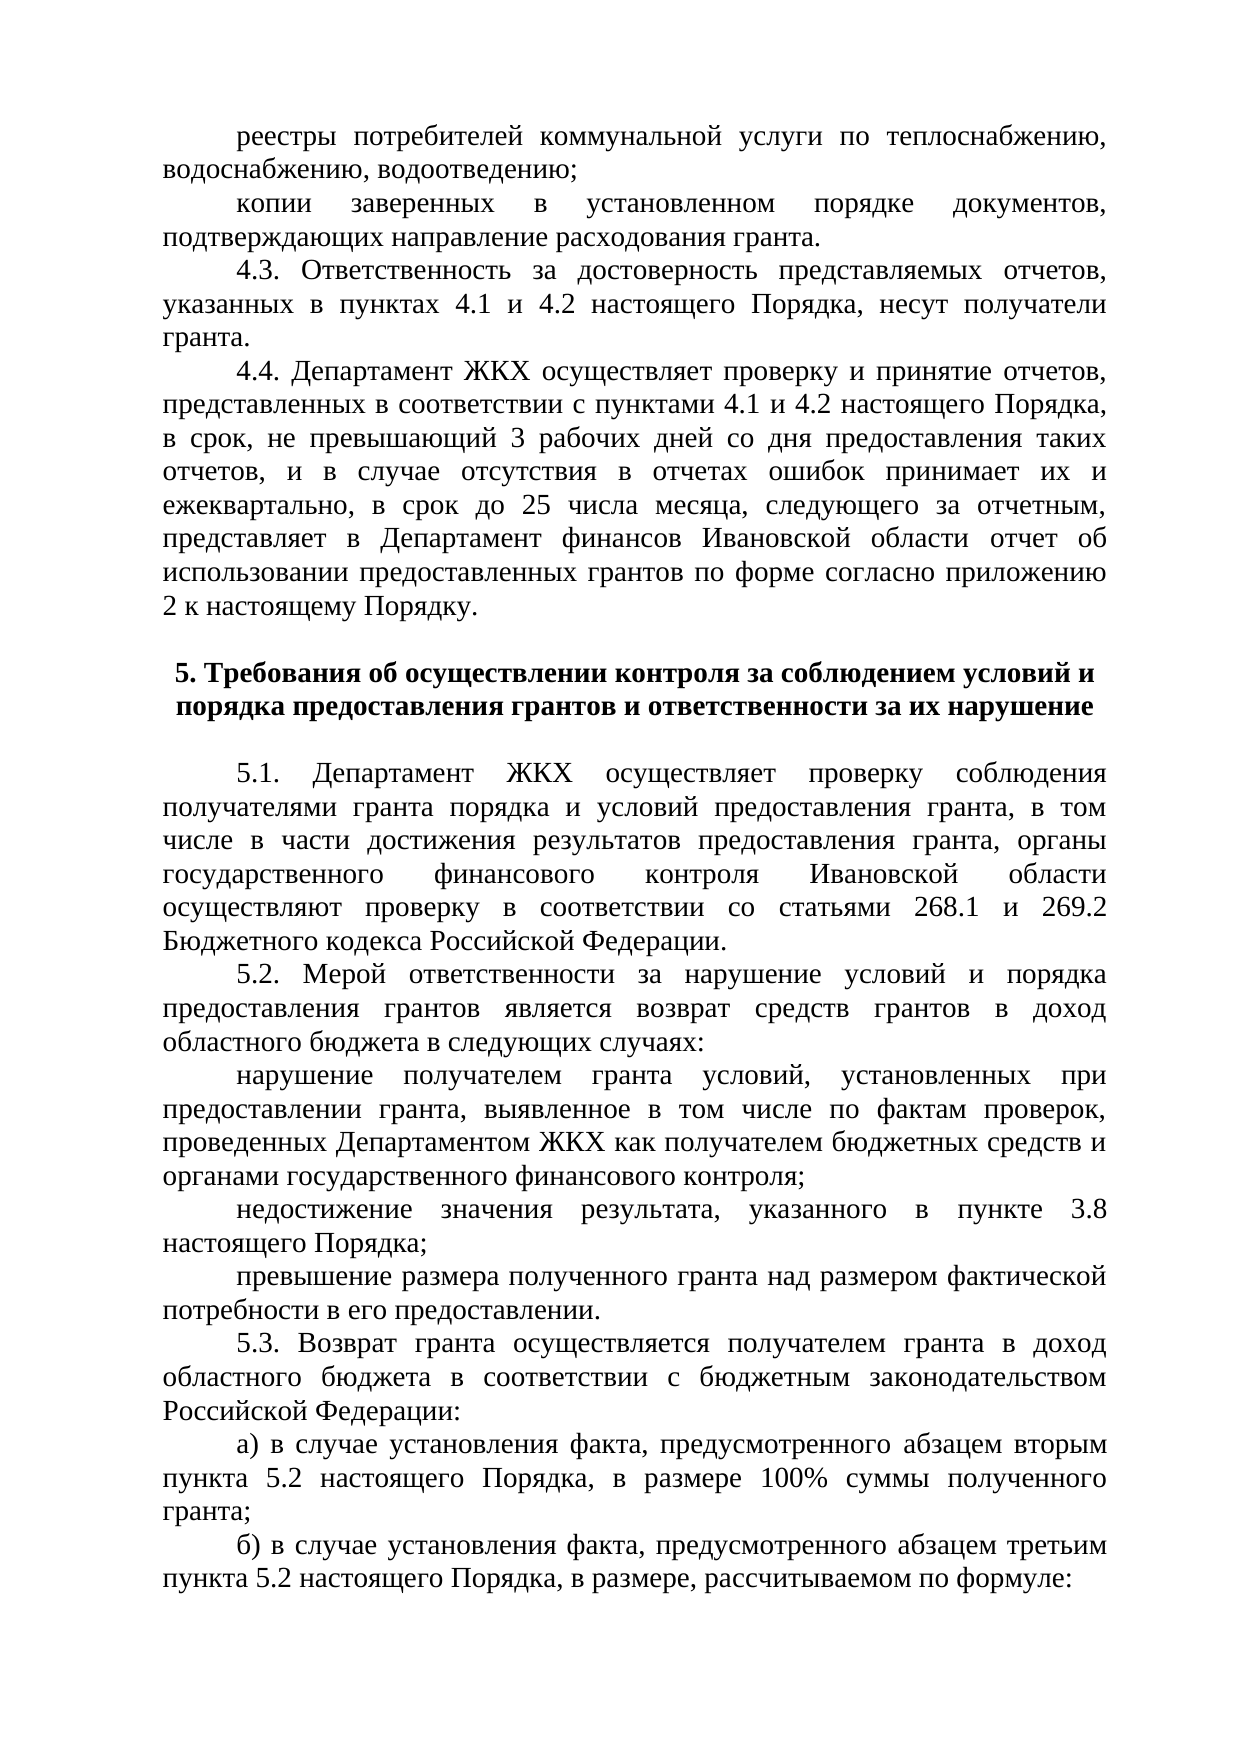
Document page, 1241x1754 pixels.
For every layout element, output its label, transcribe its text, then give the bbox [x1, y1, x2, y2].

text реестры потребителей коммунальной услуги по теплоснабжению, водоснабжению, водоотведению; [162, 118, 1107, 185]
text 5.2. Мерой ответственности за нарушение условий и порядка предоставления грантов является возврат средств грантов в доход областного бюджета в следующих случаях: [162, 957, 1107, 1057]
text 5. Требования об осуществлении контроля за соблюдением условий и порядка предоставления грантов и ответственности за их нарушение [162, 655, 1107, 722]
text копии заверенных в установленном порядке документов, подтверждающих направление расходования гранта. [162, 185, 1107, 252]
text 4.3. Ответственность за достоверность представляемых отчетов, указанных в пунктах 4.1 и 4.2 настоящего Порядка, несут получатели гранта. [162, 252, 1107, 353]
text 4.4. Департамент ЖКХ осуществляет проверку и принятие отчетов, представленных в соответствии с пунктами 4.1 и 4.2 настоящего Порядка, в срок, не превышающий 3 рабочих дней со дня предоставления таких отчетов, и в случае отсутствия в отчетах ошибок принимает их и ежеквартально, в срок до 25 числа месяца, следующего за отчетным, представляет в Департамент финансов Ивановской области отчет об использовании предоставленных грантов по форме согласно приложению 2 к настоящему Порядку. [162, 353, 1107, 621]
text 5.1. Департамент ЖКХ осуществляет проверку соблюдения получателями гранта порядка и условий предоставления гранта, в том числе в части достижения результатов предоставления гранта, органы государственного финансового контроля Ивановской области осуществляют проверку в соответствии со статьями 268.1 и 269.2 Бюджетного кодекса Российской Федерации. [162, 755, 1107, 957]
text б) в случае установления факта, предусмотренного абзацем третьим пункта 5.2 настоящего Порядка, в размере, рассчитываемом по формуле: [162, 1527, 1107, 1594]
text недостижение значения результата, указанного в пункте 3.8 настоящего Порядка; [162, 1191, 1107, 1258]
text превышение размера полученного гранта над размером фактической потребности в его предоставлении. [162, 1258, 1107, 1326]
text нарушение получателем гранта условий, установленных при предоставлении гранта, выявленное в том числе по фактам проверок, проведенных Департаментом ЖКХ как получателем бюджетных средств и органами государственного финансового контроля; [162, 1057, 1107, 1191]
text 5.3. Возврат гранта осуществляется получателем гранта в доход областного бюджета в соответствии с бюджетным законодательством Российской Федерации: [162, 1326, 1107, 1426]
text а) в случае установления факта, предусмотренного абзацем вторым пункта 5.2 настоящего Порядка, в размере 100% суммы полученного гранта; [162, 1426, 1107, 1527]
